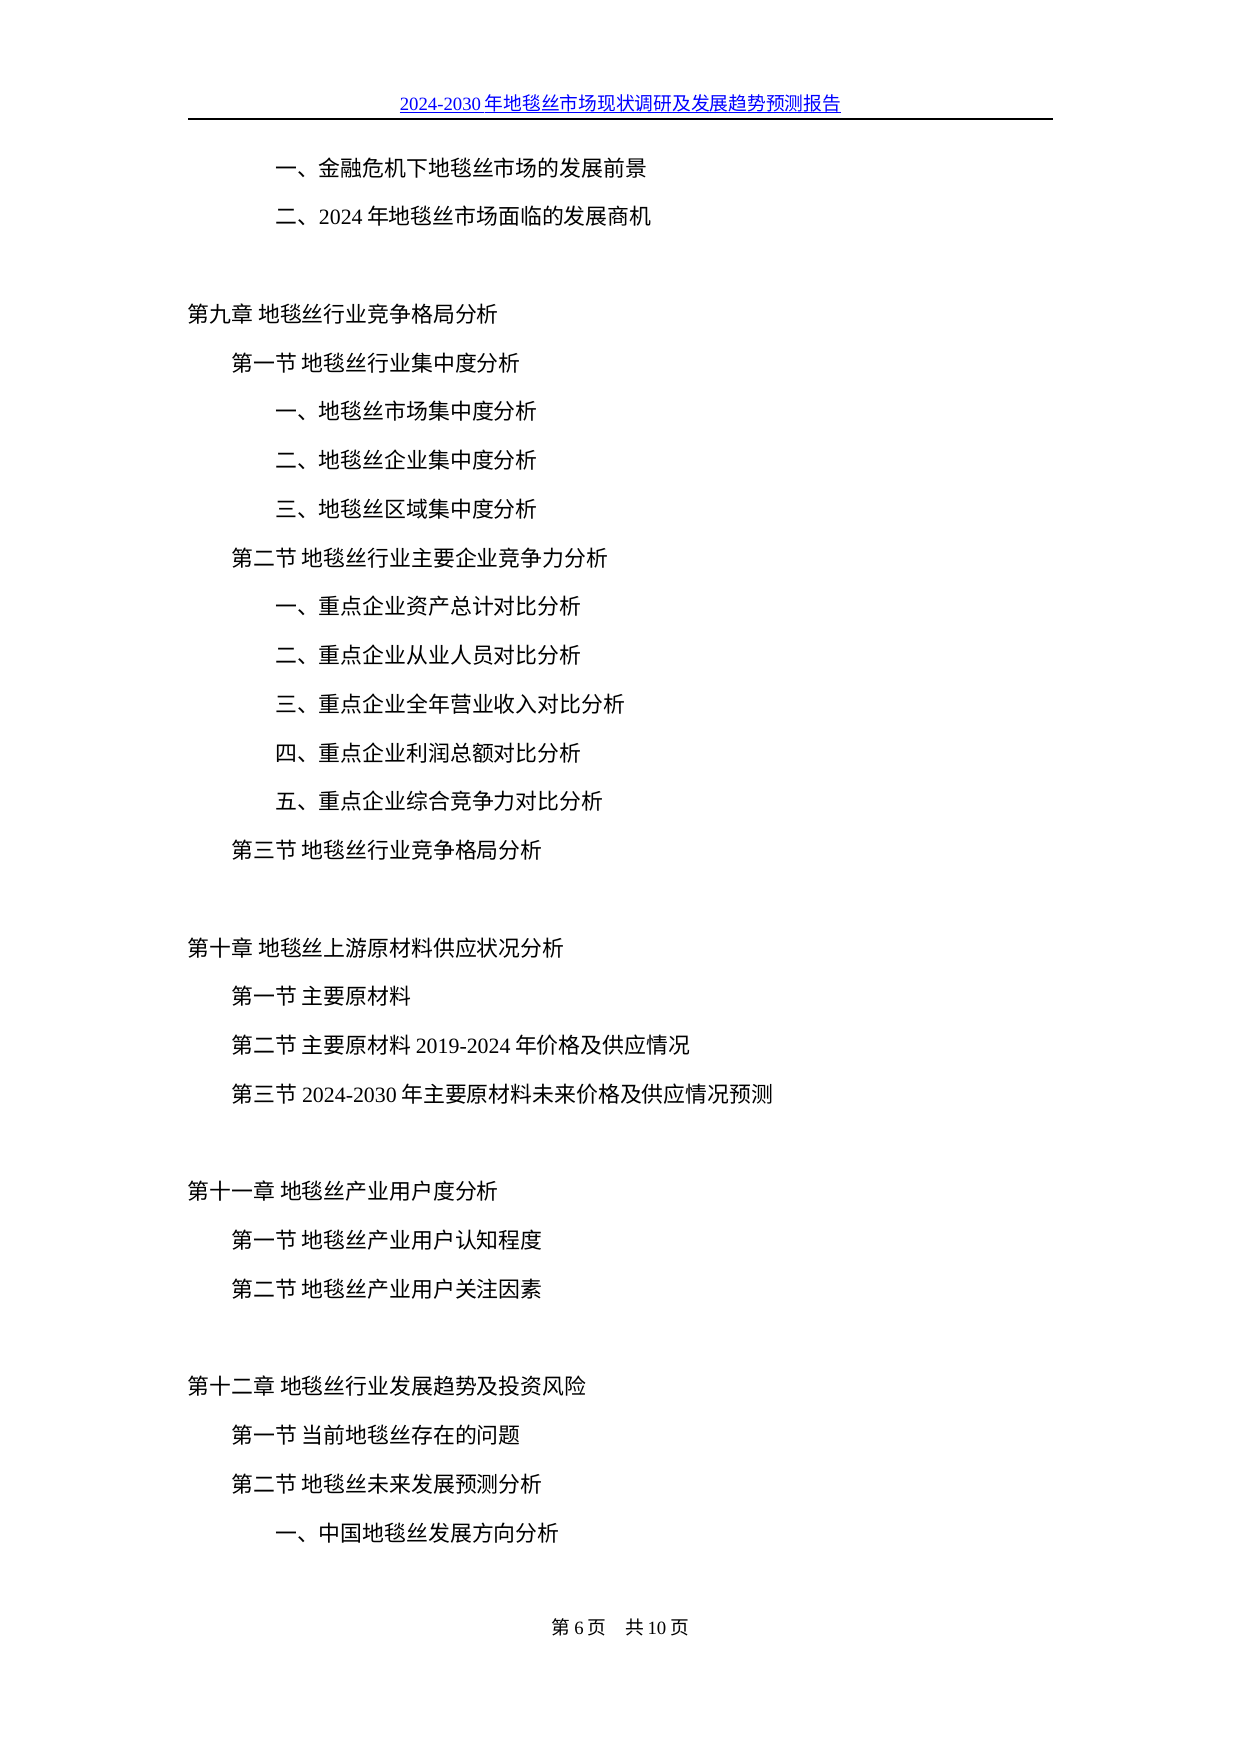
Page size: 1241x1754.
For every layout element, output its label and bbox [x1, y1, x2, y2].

text [187, 150, 1053, 1548]
